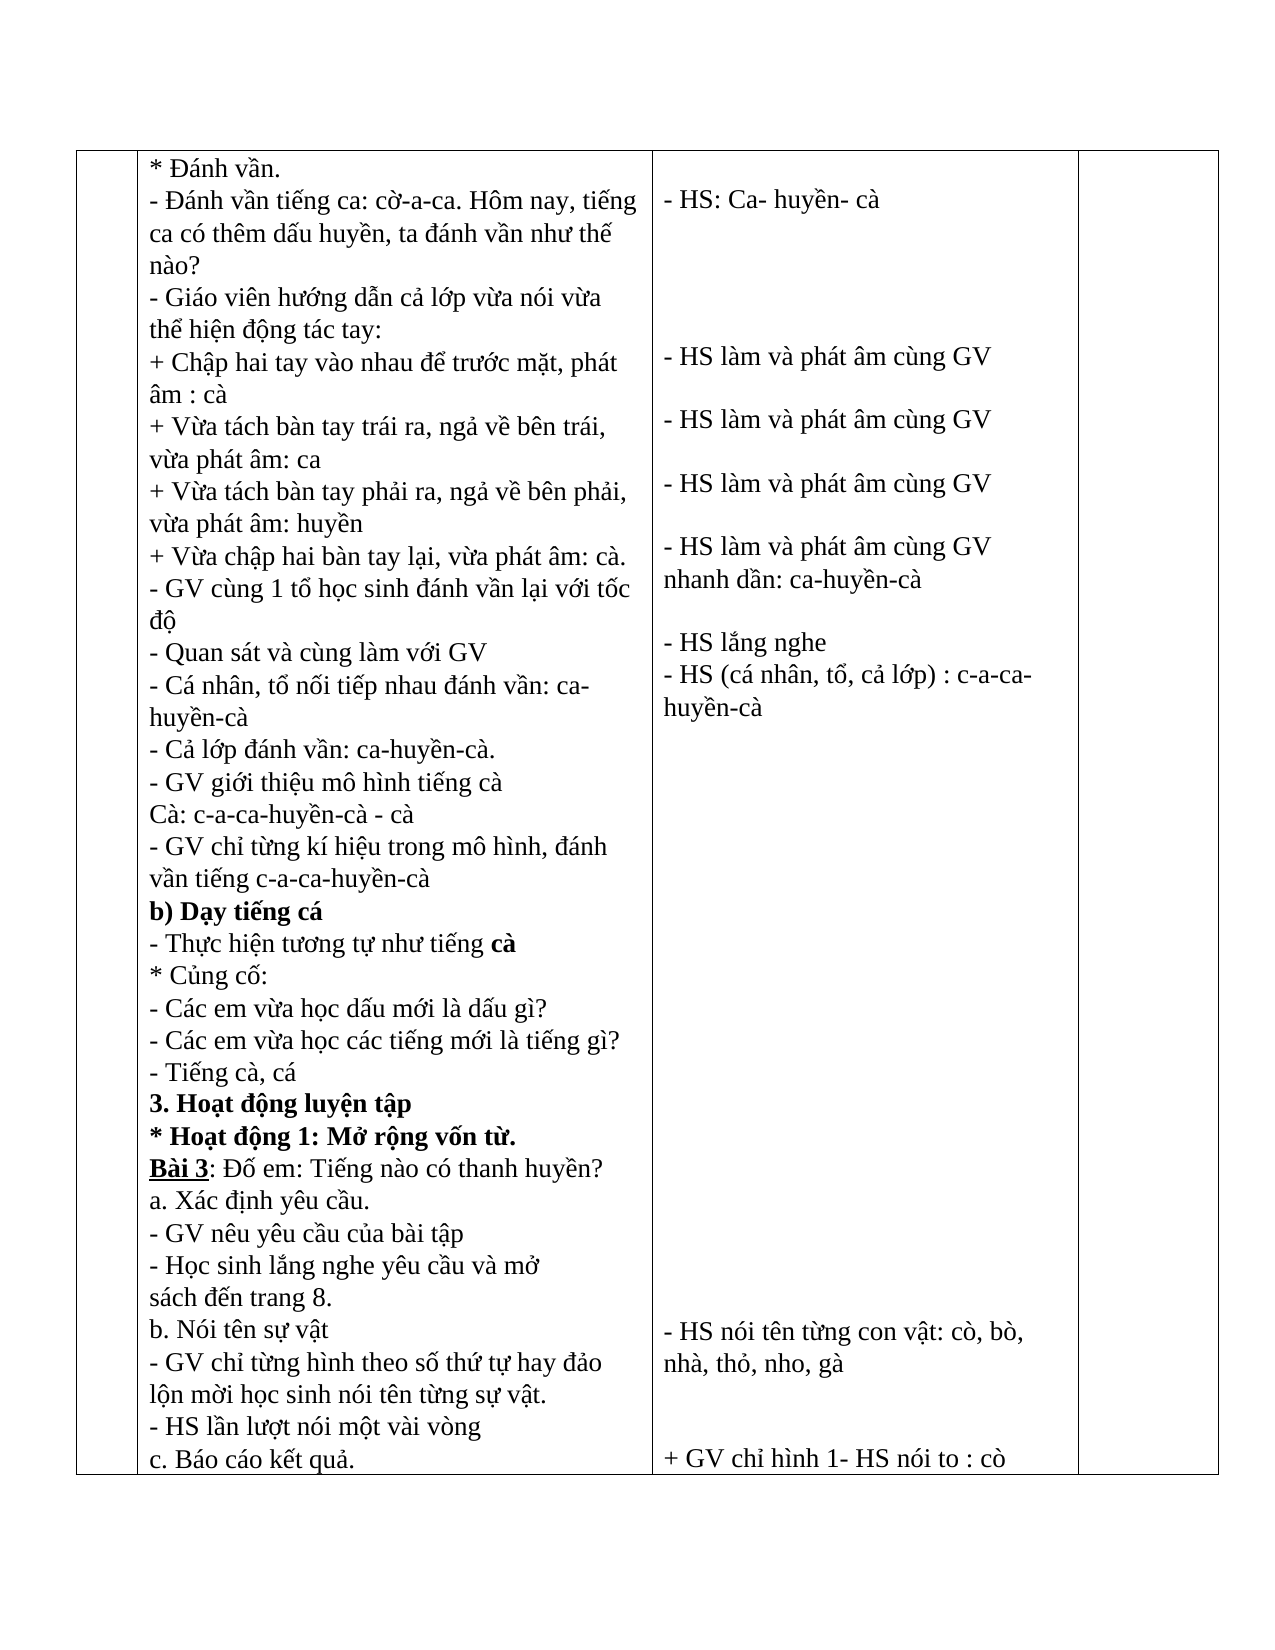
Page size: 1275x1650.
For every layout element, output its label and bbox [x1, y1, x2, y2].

table_cell [77, 151, 137, 1474]
table_cell [653, 151, 1078, 1474]
table_cell [138, 151, 652, 1474]
table_cell [1079, 151, 1218, 1474]
